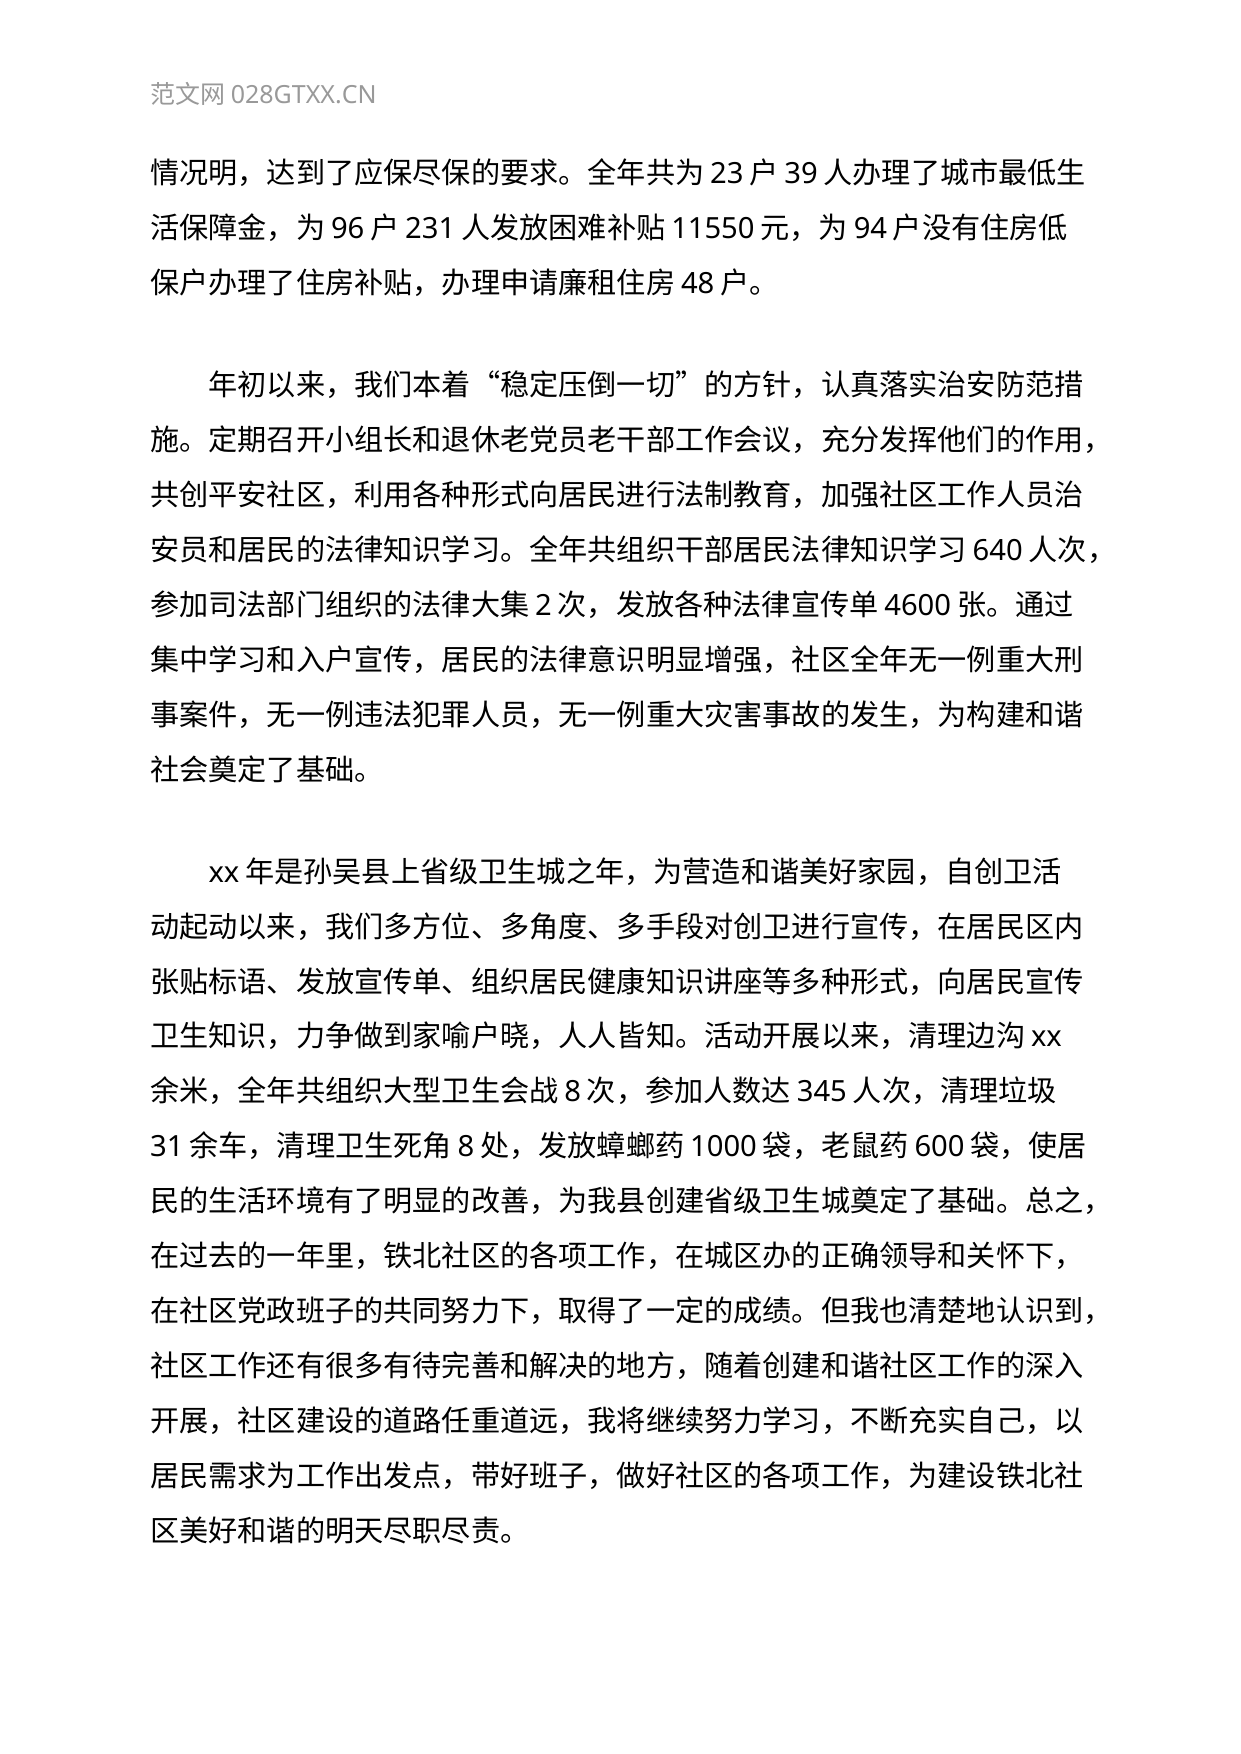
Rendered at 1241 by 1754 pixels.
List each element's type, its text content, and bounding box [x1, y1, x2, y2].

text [150, 150, 1090, 302]
text xx年是孙吴县上省级卫生城之年，为营造和谐美好家园，自创卫活动起动以来，我们多方位、多角度、多手段对创卫进行宣传，在居民区内张贴标语、发放宣传单、组织居民健康知识讲座等多种形式，向居民宣传卫生知识，力争做到家喻户晓，人人皆知。活动开展以来，清理边沟xx余米，全年共组织大型卫生会战8次，参加人数达345人次，清理垃圾31余车，清理卫生死角8处，发放蟑螂药1000袋，老鼠药600袋，使居民的生活环境有了明显的改善，为我县创建省级卫生城奠定了基础。总之，在过去的一年里，铁北社区的各项工作，在城区办的正确领导和关怀下，在社区党政班子的共同努力下，取得了一定的成绩。但我也清楚地认识到，社区工作还有很多有待完善和解决的地方，随着创建和谐社区工作的深入开展，社区建设的道路任重道远，我将继续努力学习，不断充实自己，以居民需求为工作出发点，带好班子，做好社区的各项工作，为建设铁北社区美好和谐的明天尽职尽责。 [150, 848, 1090, 1550]
text 年初以来，我们本着“稳定压倒一切”的方针，认真落实治安防范措施。定期召开小组长和退休老党员老干部工作会议，充分发挥他们的作用，共创平安社区，利用各种形式向居民进行法制教育，加强社区工作人员治安员和居民的法律知识学习。全年共组织干部居民法律知识学习640人次，参加司法部门组织的法律大集2次，发放各种法律宣传单4600张。通过集中学习和入户宣传，居民的法律意识明显增强，社区全年无一例重大刑事案件，无一例违法犯罪人员，无一例重大灾害事故的发生，为构建和谐社会奠定了基础。 [150, 362, 1090, 789]
